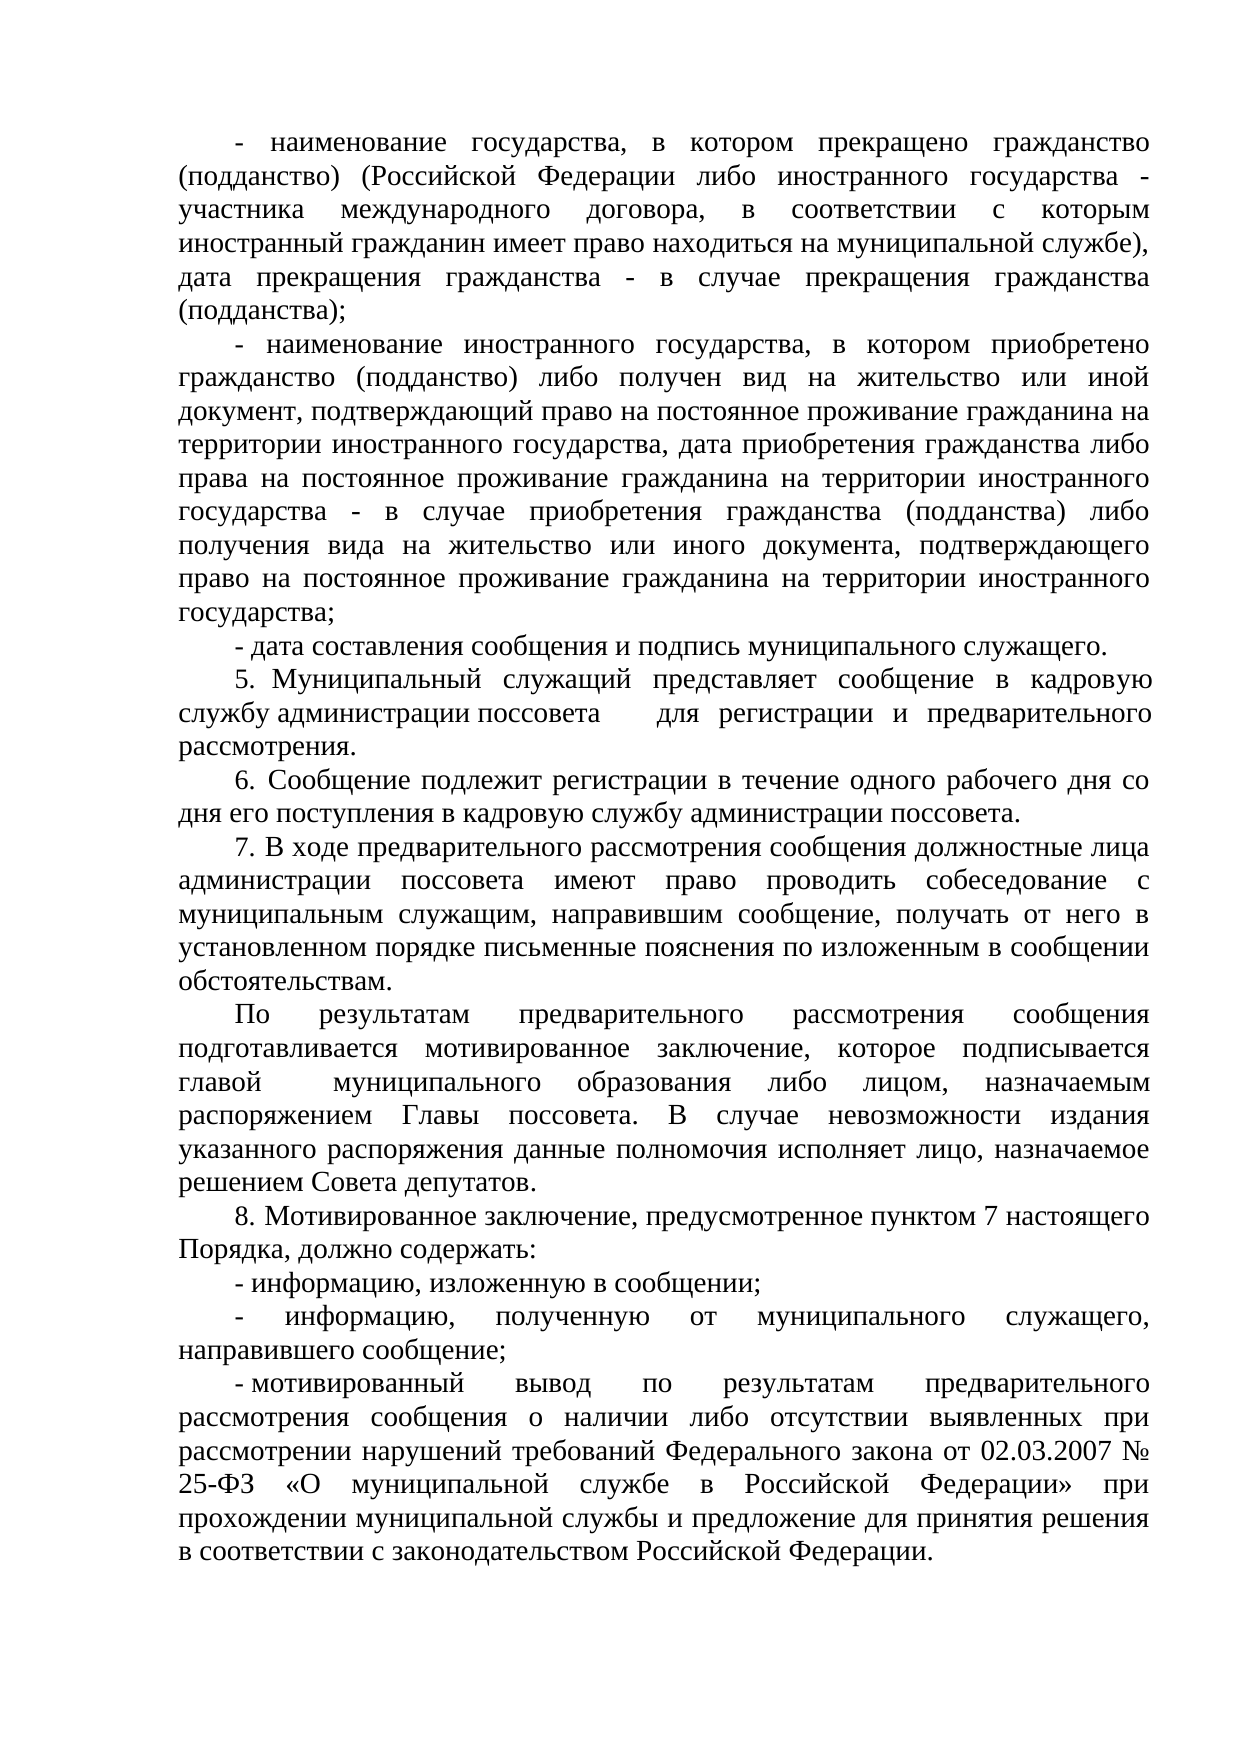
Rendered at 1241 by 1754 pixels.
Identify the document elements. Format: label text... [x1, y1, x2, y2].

list наименование иностранного государства, в котором приобретено гражданство (подданство) либо получен вид на жительство или иной документ, подтверждающий право на постоянное проживание гражданина на территории иностранного государства, дата приобретения гражданства либо права на постоянное проживание гражданина на территории иностранного государства - в случае приобретения гражданства (подданства) либо получения вида на жительство или иного документа, подтверждающего право на постоянное проживание гражданина на территории иностранного государства; [178, 326, 1150, 628]
list Сообщение подлежит регистрации в течение одного рабочего дня со дня его поступления в кадровую службу администрации поссовета. [178, 762, 1150, 829]
list наименование государства, в котором прекращено гражданство (подданство) (Российской Федерации либо иностранного государства - участника международного договора, в соответствии с которым иностранный гражданин имеет право находиться на муниципальной службе), дата прекращения гражданства - в случае прекращения гражданства (подданства); [178, 125, 1150, 326]
list В ходе предварительного рассмотрения сообщения должностные лица администрации поссовета имеют право проводить собеседование с муниципальным служащим, направившим сообщение, получать от него в установленном порядке письменные пояснения по изложенным в сообщении обстоятельствам. [178, 829, 1150, 997]
list Муниципальный служащий представляет сообщение в кадровую службу администрации поссовета для регистрации и предварительного рассмотрения. [178, 662, 1152, 762]
list информацию, полученную от муниципального служащего, направившего сообщение; [178, 1299, 1150, 1366]
list информацию, изложенную в сообщении; [178, 1265, 1152, 1299]
list дата составления сообщения и подпись муниципального служащего. [178, 628, 1152, 662]
text По результатам предварительного рассмотрения сообщения подготавливается мотивированное заключение, которое подписывается главой муниципального образования либо лицом, назначаемым распоряжением Главы поссовета. В случае невозможности издания указанного распоряжения данные полномочия исполняет лицо, назначаемое решением Совета депутатов. [178, 997, 1150, 1198]
list Мотивированное заключение, предусмотренное пунктом 7 настоящего Порядка, должно содержать: [178, 1198, 1150, 1265]
list мотивированный вывод по результатам предварительного рассмотрения сообщения о наличии либо отсутствии выявленных при рассмотрении нарушений требований Федерального закона от 02.03.2007 № 25-ФЗ «О муниципальной службе в Российской Федерации» при прохождении муниципальной службы и предложение для принятия решения в соответствии с законодательством Российской Федерации. [178, 1366, 1150, 1567]
